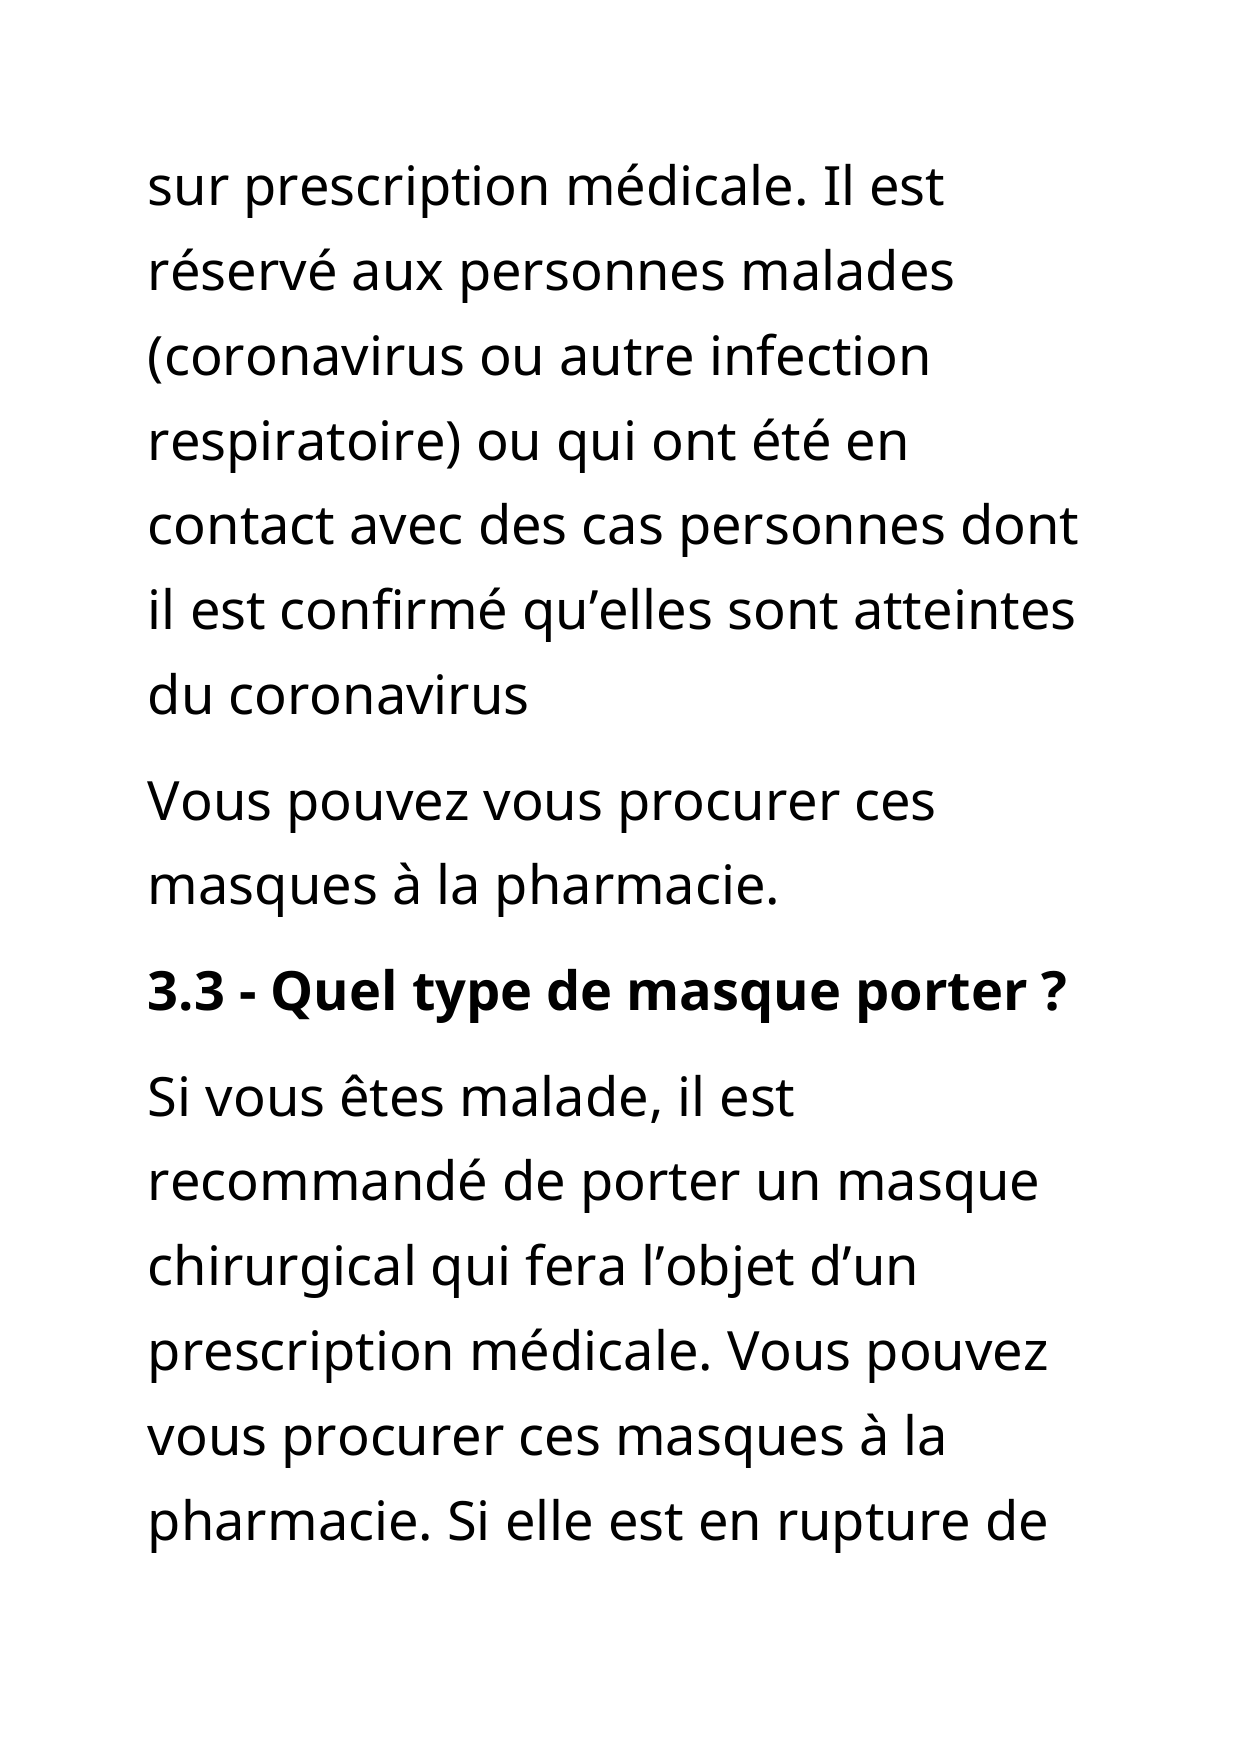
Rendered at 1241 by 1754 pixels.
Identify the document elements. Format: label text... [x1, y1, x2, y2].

text Vous pouvez vous procurer ces masques à la pharmacie. [148, 762, 1093, 921]
subtitle 3.3 - Quel type de masque porter ? [148, 952, 1093, 1026]
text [148, 1058, 1093, 1556]
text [148, 148, 1093, 730]
